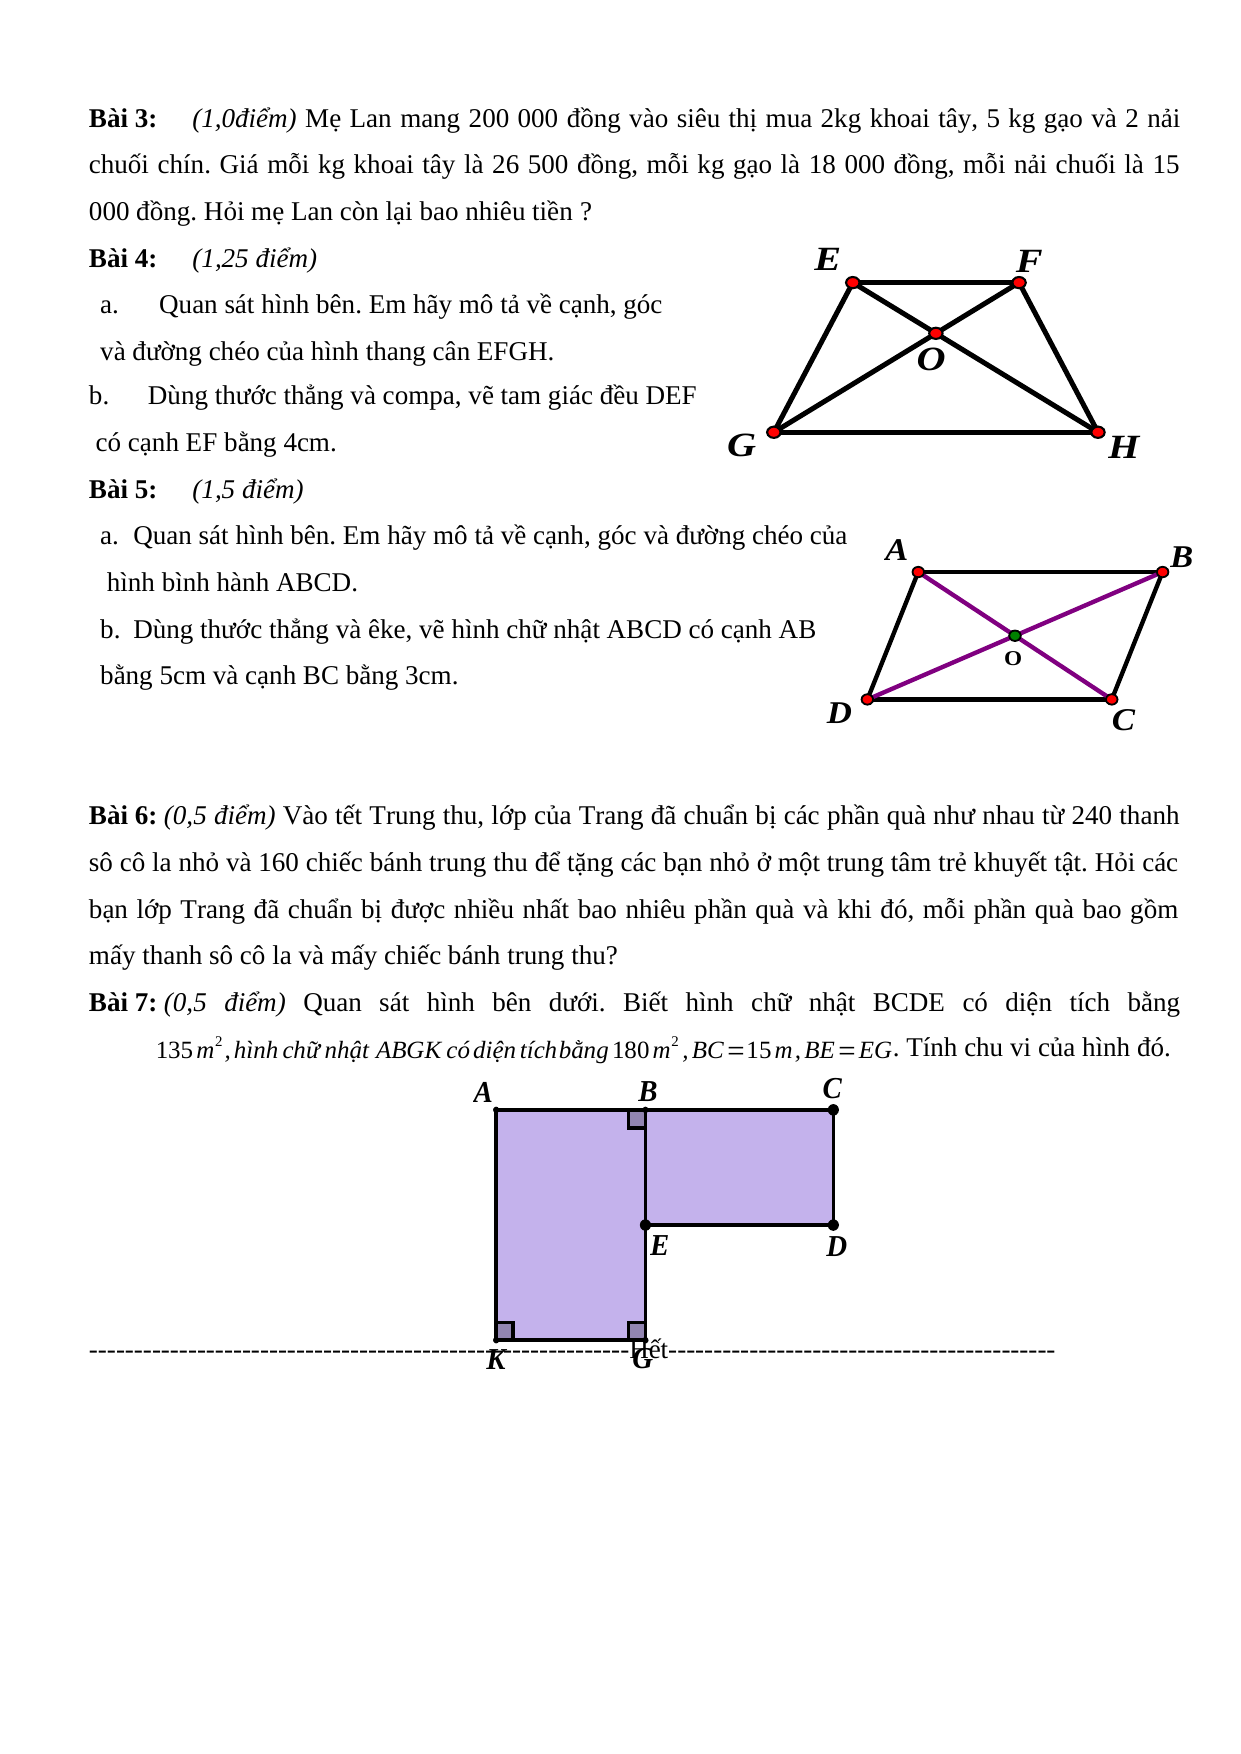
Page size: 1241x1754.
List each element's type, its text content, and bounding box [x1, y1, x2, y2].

text ------------------------------------------------------------Hết------------------------------------------- [89, 1333, 1181, 1364]
list (1,0điểm) Mẹ Lan mang 200 000 đồng vào siêu thị mua 2kg khoai tây, 5 kg gạo và 2 nải chuối chín. Giá mỗi kg khoai tây là 26 500 đồng, mỗi kg gạo là 18 000 đồng, mỗi nải chuối là 15 000 đồng. Hỏi mẹ Lan còn lại bao nhiêu tiền ? [89, 102, 1181, 226]
list (0,5 điểm) Quan sát hình bên dưới. Biết hình chữ nhật BCDE có diện tích bằng . Tính chu vi của hình đó. [89, 986, 1181, 1064]
table_header Quan sát hình bên. Em hãy mô tả về cạnh, góc và đường chéo của hình bình hành ABCD. Dùng thước thẳng và êke, vẽ hình chữ nhật ABCD có cạnh AB bằng 5cm và cạnh BC bằng 3cm. [89, 520, 916, 799]
list có cạnh EF bằng 4cm. [89, 426, 1181, 457]
table_header Quan sát hình bên. Em hãy mô tả về cạnh, góc và đường chéo của hình thang cân EFGH. [89, 289, 916, 379]
list (1,25 điểm) [89, 242, 1181, 273]
table_header [916, 289, 1181, 379]
list Dùng thước thẳng và compa, vẽ tam giác đều DEF [89, 379, 1181, 411]
list (1,5 điểm) [89, 473, 1181, 504]
table_header [916, 520, 1181, 799]
list (0,5 điểm) Vào tết Trung thu, lớp của Trang đã chuẩn bị các phần quà như nhau từ 240 thanh sô cô la nhỏ và 160 chiếc bánh trung thu để tặng các bạn nhỏ ở một trung tâm trẻ khuyết tật. Hỏi các bạn lớp Trang đã chuẩn bị được nhiều nhất bao nhiêu phần quà và khi đó, mỗi phần quà bao gồm mấy thanh sô cô la và mấy chiếc bánh trung thu? [89, 799, 1181, 971]
